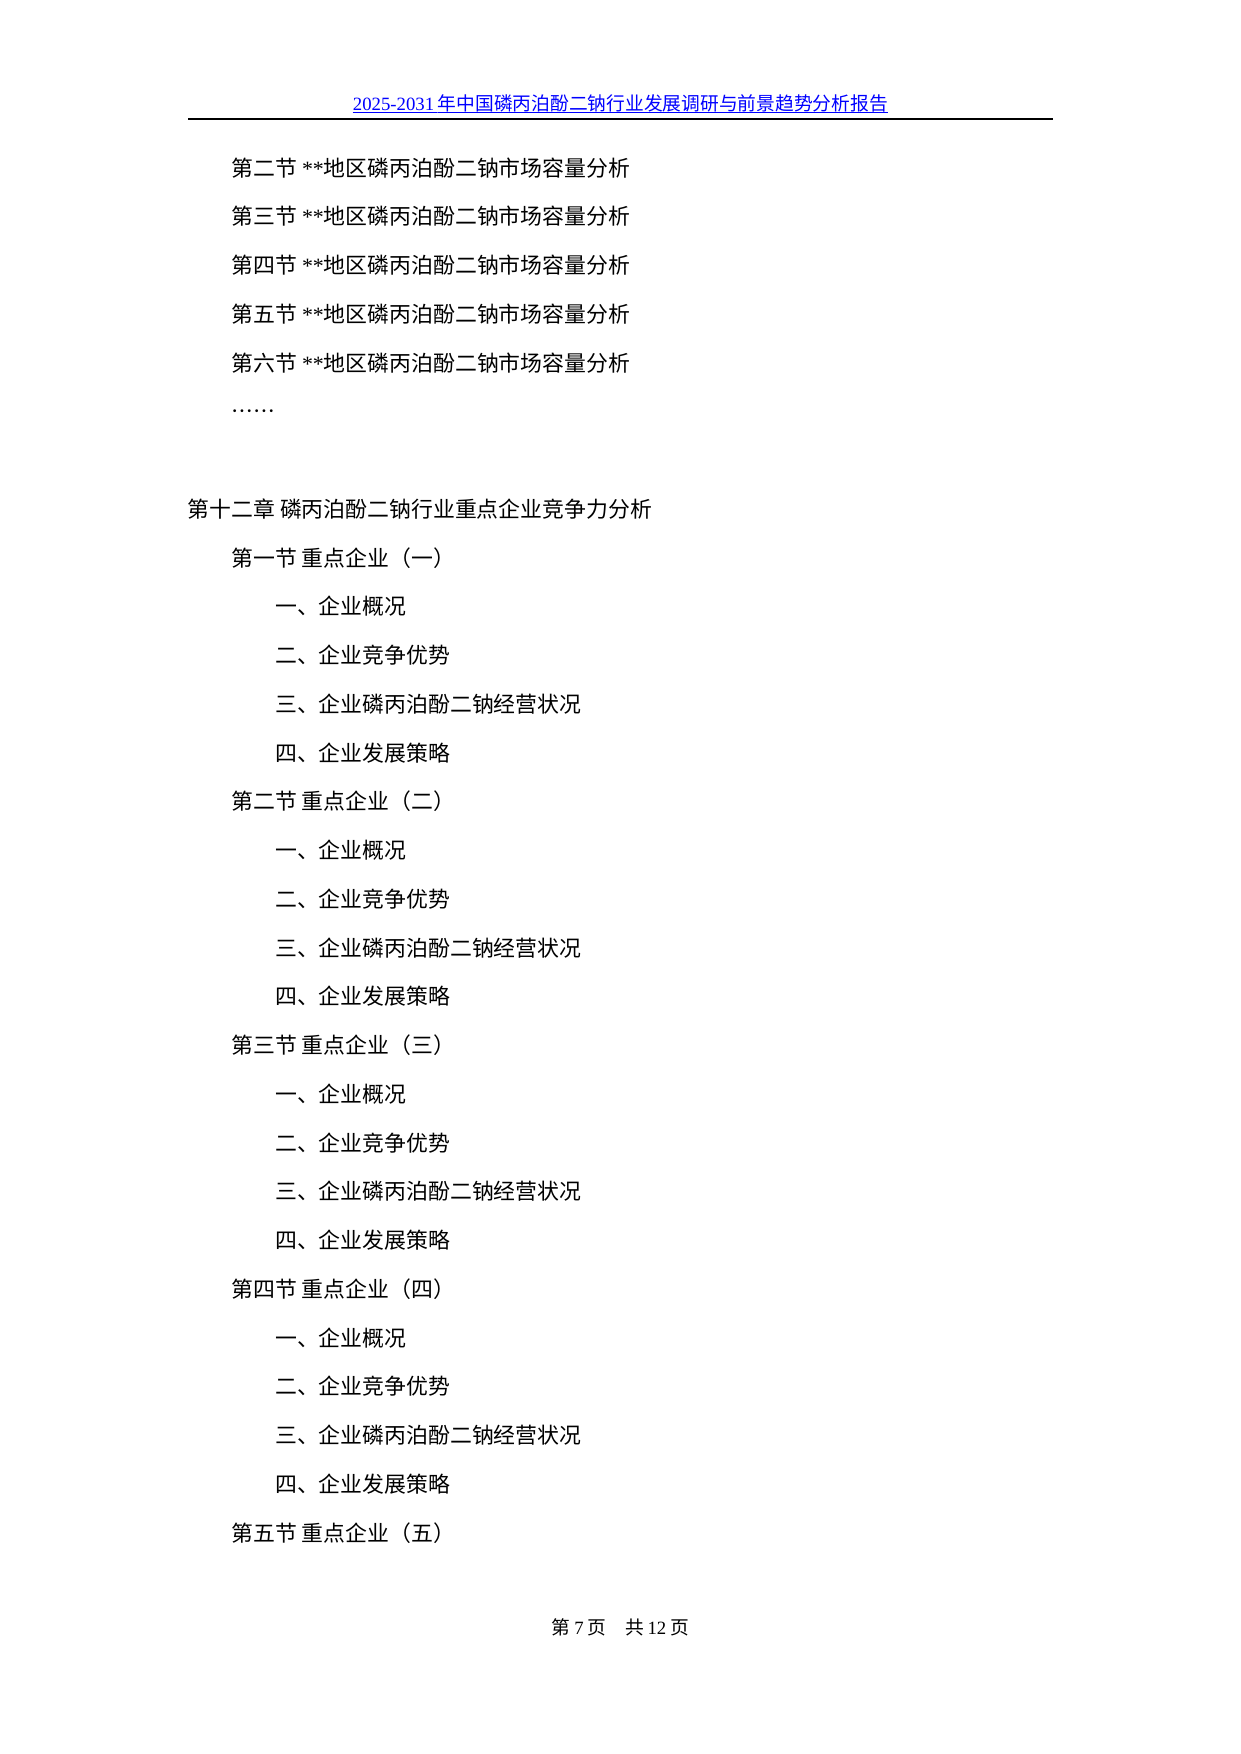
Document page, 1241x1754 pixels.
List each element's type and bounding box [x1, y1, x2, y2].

text [187, 150, 1053, 1548]
